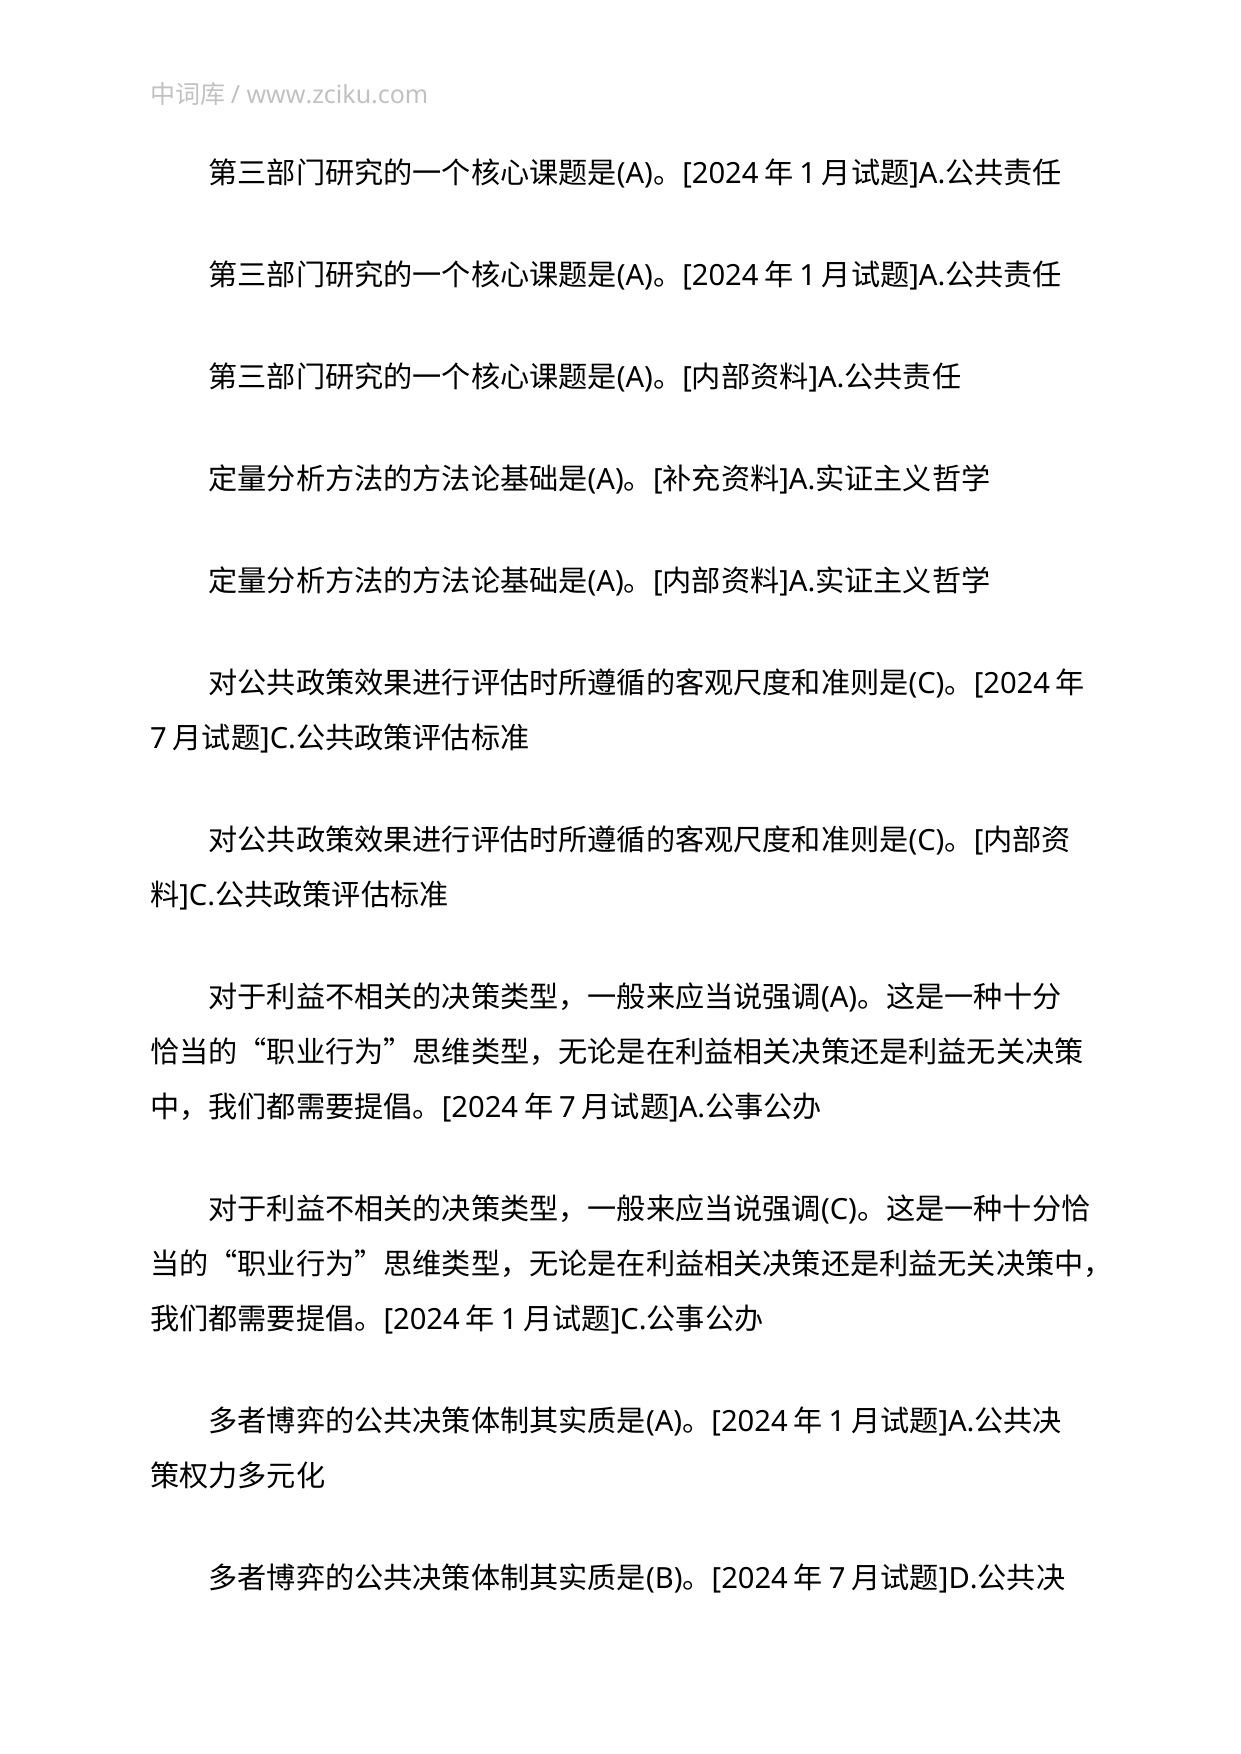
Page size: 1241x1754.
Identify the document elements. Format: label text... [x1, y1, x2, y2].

text 第三部门研究的一个核心课题是(A)。[2024年1月试题]A.公共责任 [150, 252, 1090, 294]
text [150, 1554, 1090, 1597]
text 对于利益不相关的决策类型，一般来应当说强调(C)。这是一种十分恰当的“职业行为”思维类型，无论是在利益相关决策还是利益无关决策中，我们都需要提倡。[2024年1月试题]C.公事公办 [150, 1186, 1090, 1338]
text 第三部门研究的一个核心课题是(A)。[内部资料]A.公共责任 [150, 354, 1090, 396]
text 多者博弈的公共决策体制其实质是(A)。[2024年1月试题]A.公共决策权力多元化 [150, 1398, 1090, 1495]
text 第三部门研究的一个核心课题是(A)。[2024年1月试题]A.公共责任 [150, 150, 1090, 192]
text 定量分析方法的方法论基础是(A)。[补充资料]A.实证主义哲学 [150, 456, 1090, 498]
text 定量分析方法的方法论基础是(A)。[内部资料]A.实证主义哲学 [150, 558, 1090, 600]
text 对公共政策效果进行评估时所遵循的客观尺度和准则是(C)。[内部资料]C.公共政策评估标准 [150, 817, 1090, 914]
text 对公共政策效果进行评估时所遵循的客观尺度和准则是(C)。[2024年7月试题]C.公共政策评估标准 [150, 660, 1090, 757]
text 对于利益不相关的决策类型，一般来应当说强调(A)。这是一种十分恰当的“职业行为”思维类型，无论是在利益相关决策还是利益无关决策中，我们都需要提倡。[2024年7月试题]A.公事公办 [150, 974, 1090, 1126]
